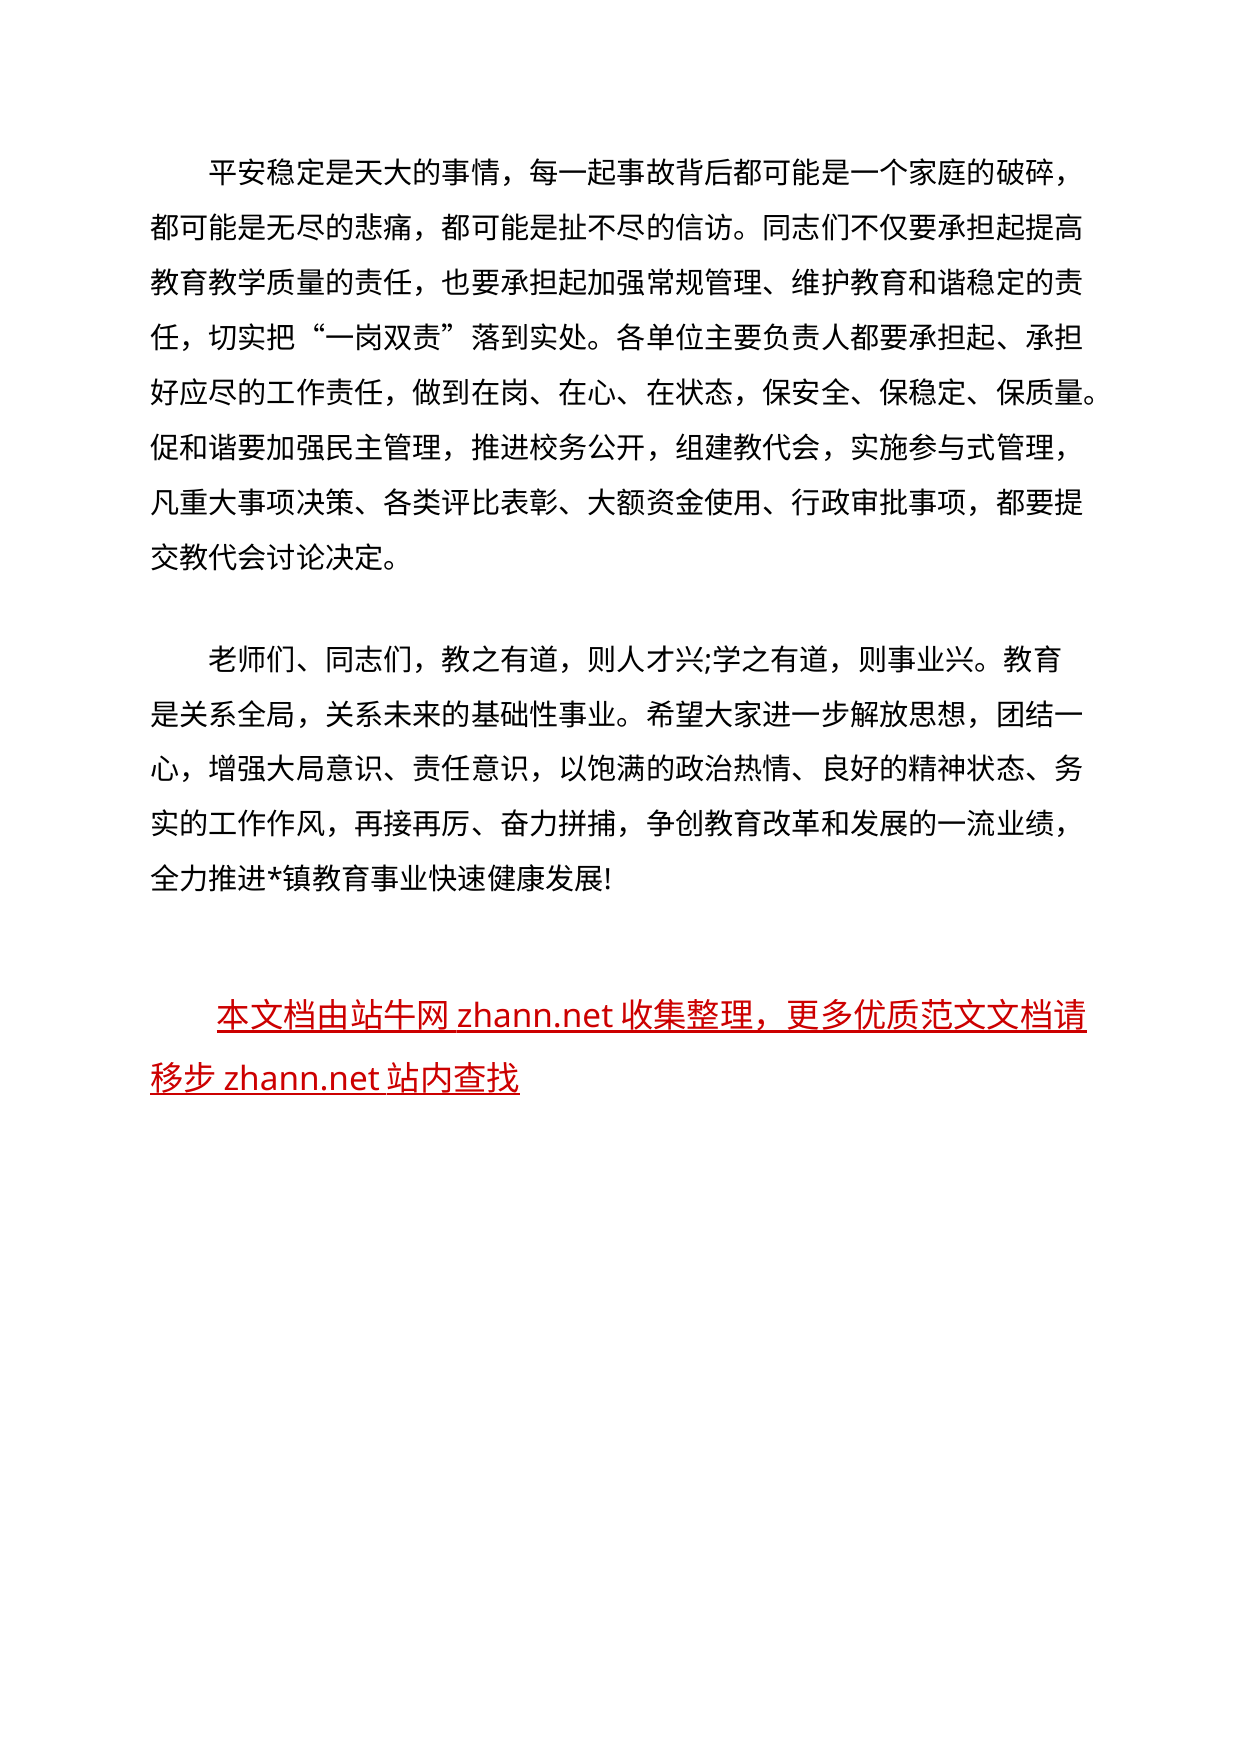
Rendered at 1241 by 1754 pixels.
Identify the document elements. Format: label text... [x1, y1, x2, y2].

text 老师们、同志们，教之有道，则人才兴;学之有道，则事业兴。教育是关系全局，关系未来的基础性事业。希望大家进一步解放思想，团结一心，增强大局意识、责任意识，以饱满的政治热情、良好的精神状态、务实的工作作风，再接再厉、奋力拼捕，争创教育改革和发展的一流业绩，全力推进*镇教育事业快速健康发展! [150, 636, 1090, 898]
text 本文档由站牛网zhann.net收集整理，更多优质范文文档请移步zhann.net站内查找 [150, 989, 1090, 1100]
text 平安稳定是天大的事情，每一起事故背后都可能是一个家庭的破碎，都可能是无尽的悲痛，都可能是扯不尽的信访。同志们不仅要承担起提高教育教学质量的责任，也要承担起加强常规管理、维护教育和谐稳定的责任，切实把“一岗双责”落到实处。各单位主要负责人都要承担起、承担好应尽的工作责任，做到在岗、在心、在状态，保安全、保稳定、保质量。促和谐要加强民主管理，推进校务公开，组建教代会，实施参与式管理，凡重大事项决策、各类评比表彰、大额资金使用、行政审批事项，都要提交教代会讨论决定。 [150, 150, 1090, 577]
